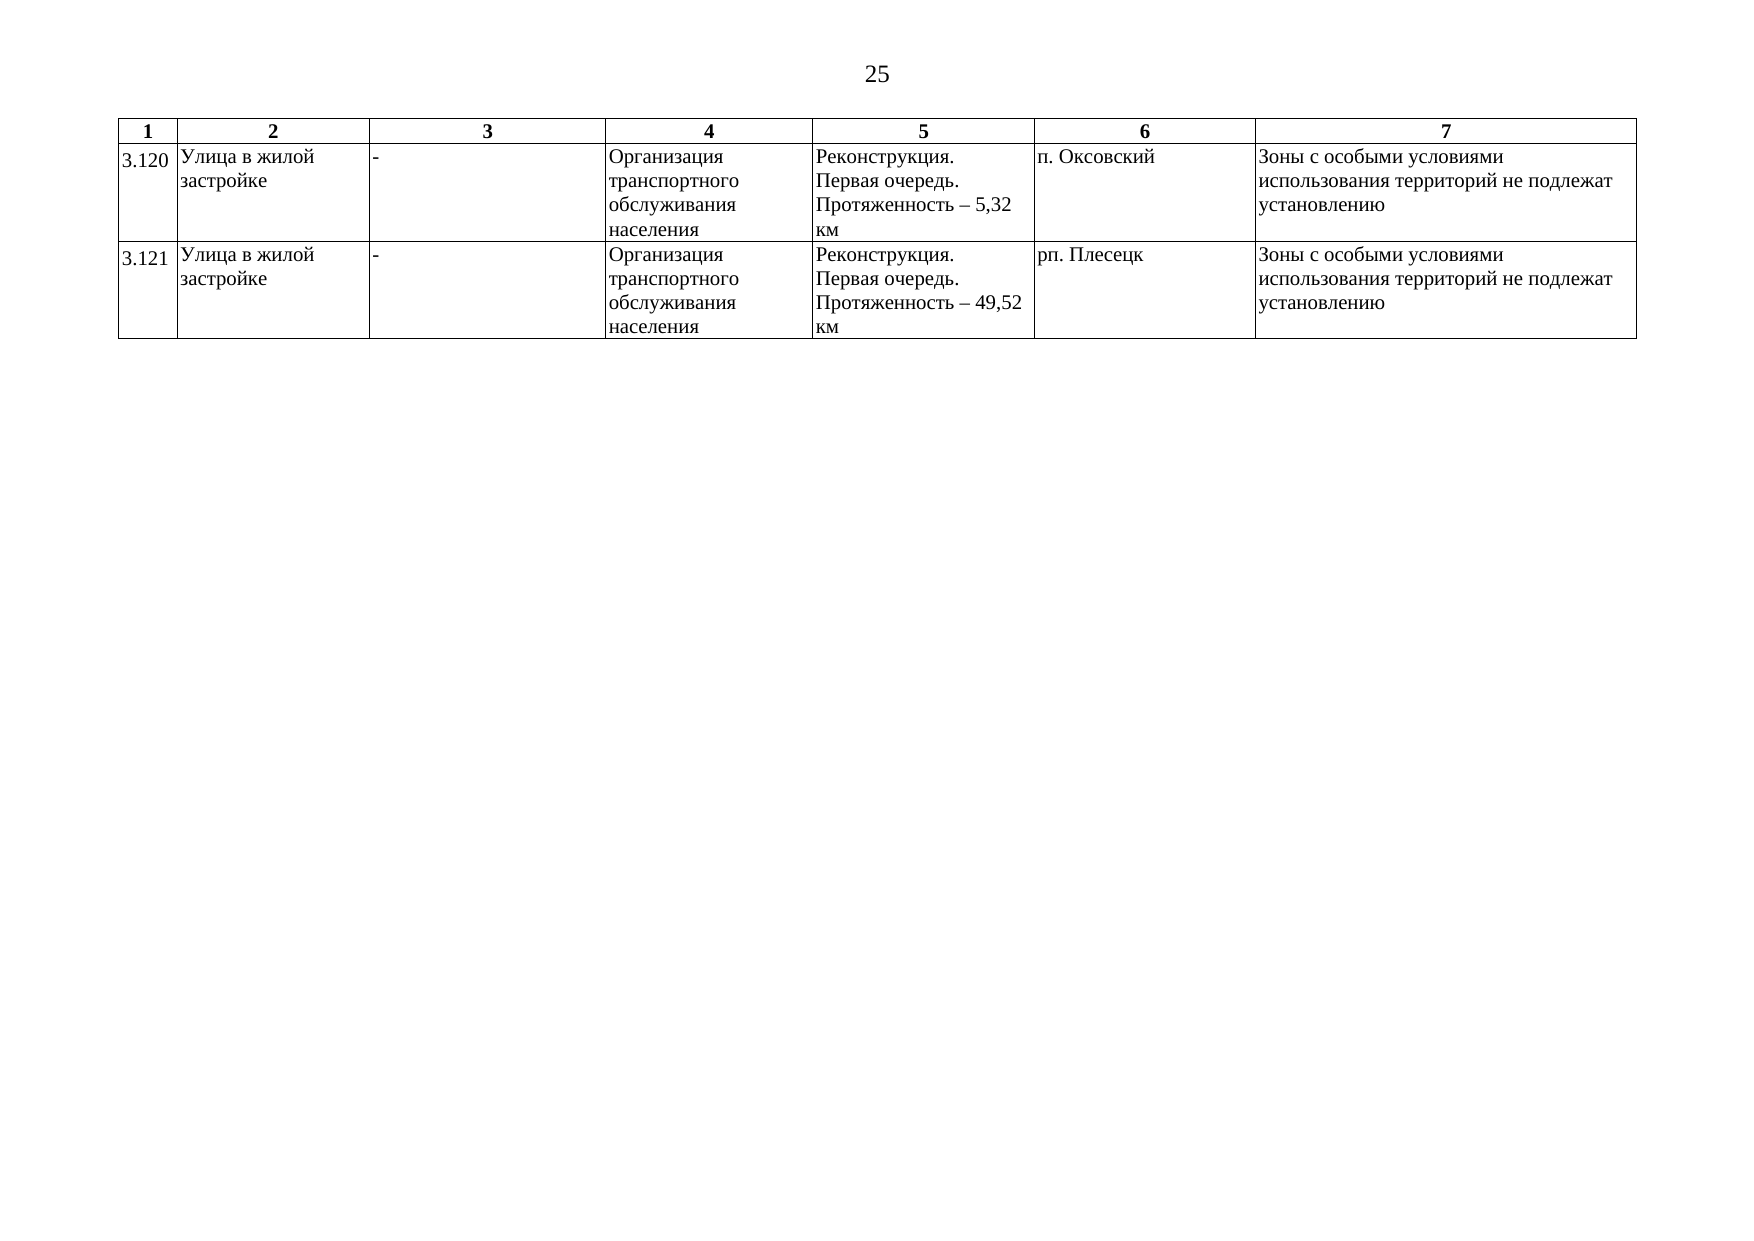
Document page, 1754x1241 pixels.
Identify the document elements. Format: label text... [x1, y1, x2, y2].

table_cell - [370, 144, 605, 241]
table_header 3 [370, 119, 605, 143]
table_cell Реконструкция. Первая очередь. Протяженность – 5,32 км [813, 144, 1034, 241]
table_cell рп. Плесецк [1035, 242, 1255, 338]
table_header 4 [606, 119, 812, 143]
table_header 2 [178, 119, 369, 143]
table_cell Улица в жилой застройке [178, 144, 369, 241]
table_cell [1256, 144, 1636, 241]
table_cell п. Оксовский [1035, 144, 1255, 241]
table_cell Организация транспортного обслуживания населения [606, 242, 812, 338]
table_header 1 [119, 119, 177, 143]
table_header 6 [1035, 119, 1255, 143]
table_header 7 [1256, 119, 1636, 143]
table_cell [119, 242, 177, 338]
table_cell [606, 144, 812, 241]
table_header 5 [813, 119, 1034, 143]
table_cell Реконструкция. Первая очередь. Протяженность – 49,52 км [813, 242, 1034, 338]
table_cell Улица в жилой застройке [178, 242, 369, 338]
table_cell [119, 144, 177, 241]
table_cell - [370, 242, 605, 338]
table_cell Зоны с особыми условиями использования территорий не подлежат установлению [1256, 242, 1636, 338]
